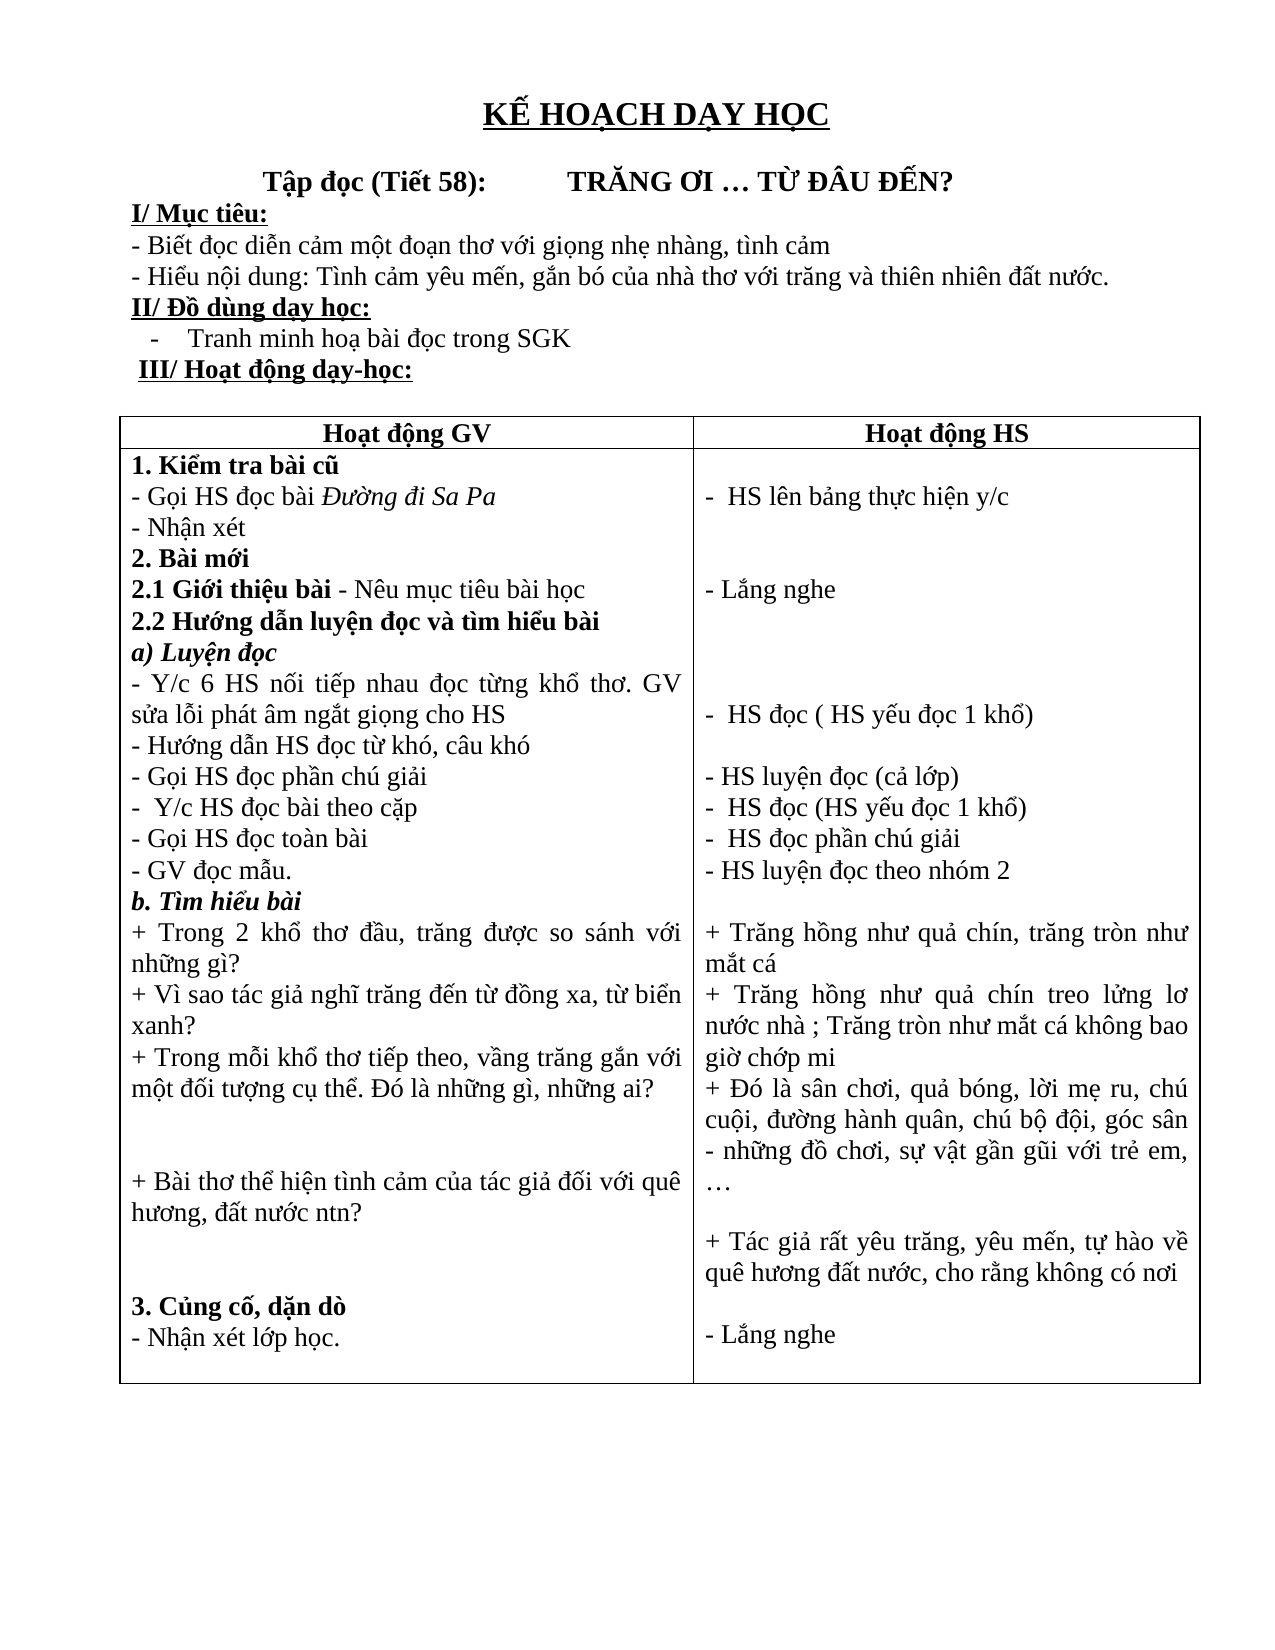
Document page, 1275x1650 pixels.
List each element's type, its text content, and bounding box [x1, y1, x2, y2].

text II/ Đồ dùng dạy học: [131, 291, 1181, 322]
text - Biết đọc diễn cảm một đoạn thơ với giọng nhẹ nhàng, tình cảm [131, 229, 1181, 260]
table_header Hoạt động GV [121, 417, 693, 448]
text Tập đọc (Tiết 58): TRĂNG ƠI … TỪ ĐÂU ĐẾN? [131, 164, 1181, 198]
table_cell - HS lên bảng thực hiện y/c - Lắng nghe - HS đọc ( HS yếu đọc 1 khổ) - HS luyện đọc (cả lớp) - HS đọc (HS yếu đọc 1 khổ) - HS đọc phần chú giải - HS luyện đọc theo nhóm 2 + Trăng hồng như quả chín, trăng tròn như mắt cá + Trăng hồng như quả chín treo lửng lơ nước nhà ; Trăng tròn như mắt cá không bao giờ chớp mi + Đó là sân chơi, quả bóng, lời mẹ ru, chú cuội, đường hành quân, chú bộ đội, góc sân - những đồ chơi, sự vật gần gũi với trẻ em, … + Tác giả rất yêu trăng, yêu mến, tự hào về quê hương đất nước, cho rằng không có nơi - Lắng nghe [694, 449, 1199, 1383]
table_cell 1. Kiểm tra bài cũ - Gọi HS đọc bài Đường đi - Nhận xét 2. Bài mới 2.1 Giới thiệu bài - Nêu mục tiêu bài học 2.2 Hướng dẫn luyện đọc và tìm hiểu bài a) Luyện đọc - Y/c 6 HS nối tiếp nhau đọc từng khổ thơ. GV sửa lỗi phát âm ngắt giọng cho HS - Hướng dẫn HS đọc từ khó, câu khó - Gọi HS đọc phần chú giải - Y/c HS đọc bài theo cặp - Gọi HS đọc toàn bài - GV đọc mẫu. b. Tìm hiểu bài + Trong 2 khổ thơ đầu, trăng được so sánh với những gì? + Vì sao tác giả nghĩ trăng đến từ đồng xa, từ biển xanh? + Trong mỗi khổ thơ tiếp theo, vầng trăng gắn với một đối tượng cụ thể. Đó là những gì, những ai? + Bài thơ thể hiện tình cảm của tác giả đối với quê hương, đất nước ntn? 3. Củng cố, dặn dò - Nhận xét lớp học. [121, 449, 693, 1383]
list Tranh minh hoạ bài đọc trong SGK [150, 322, 1181, 353]
text III/ Hoạt động dạy-học: [131, 353, 1181, 384]
text - Hiểu nội dung: Tình cảm yêu mến, gắn bó của nhà thơ với trăng và thiên nhiên đất nước. [131, 260, 1181, 291]
text KẾ HOẠCH DẠY HỌC [131, 94, 1181, 133]
table_header Hoạt động HS [694, 417, 1199, 448]
text I/ Mục tiêu: [131, 198, 1181, 229]
